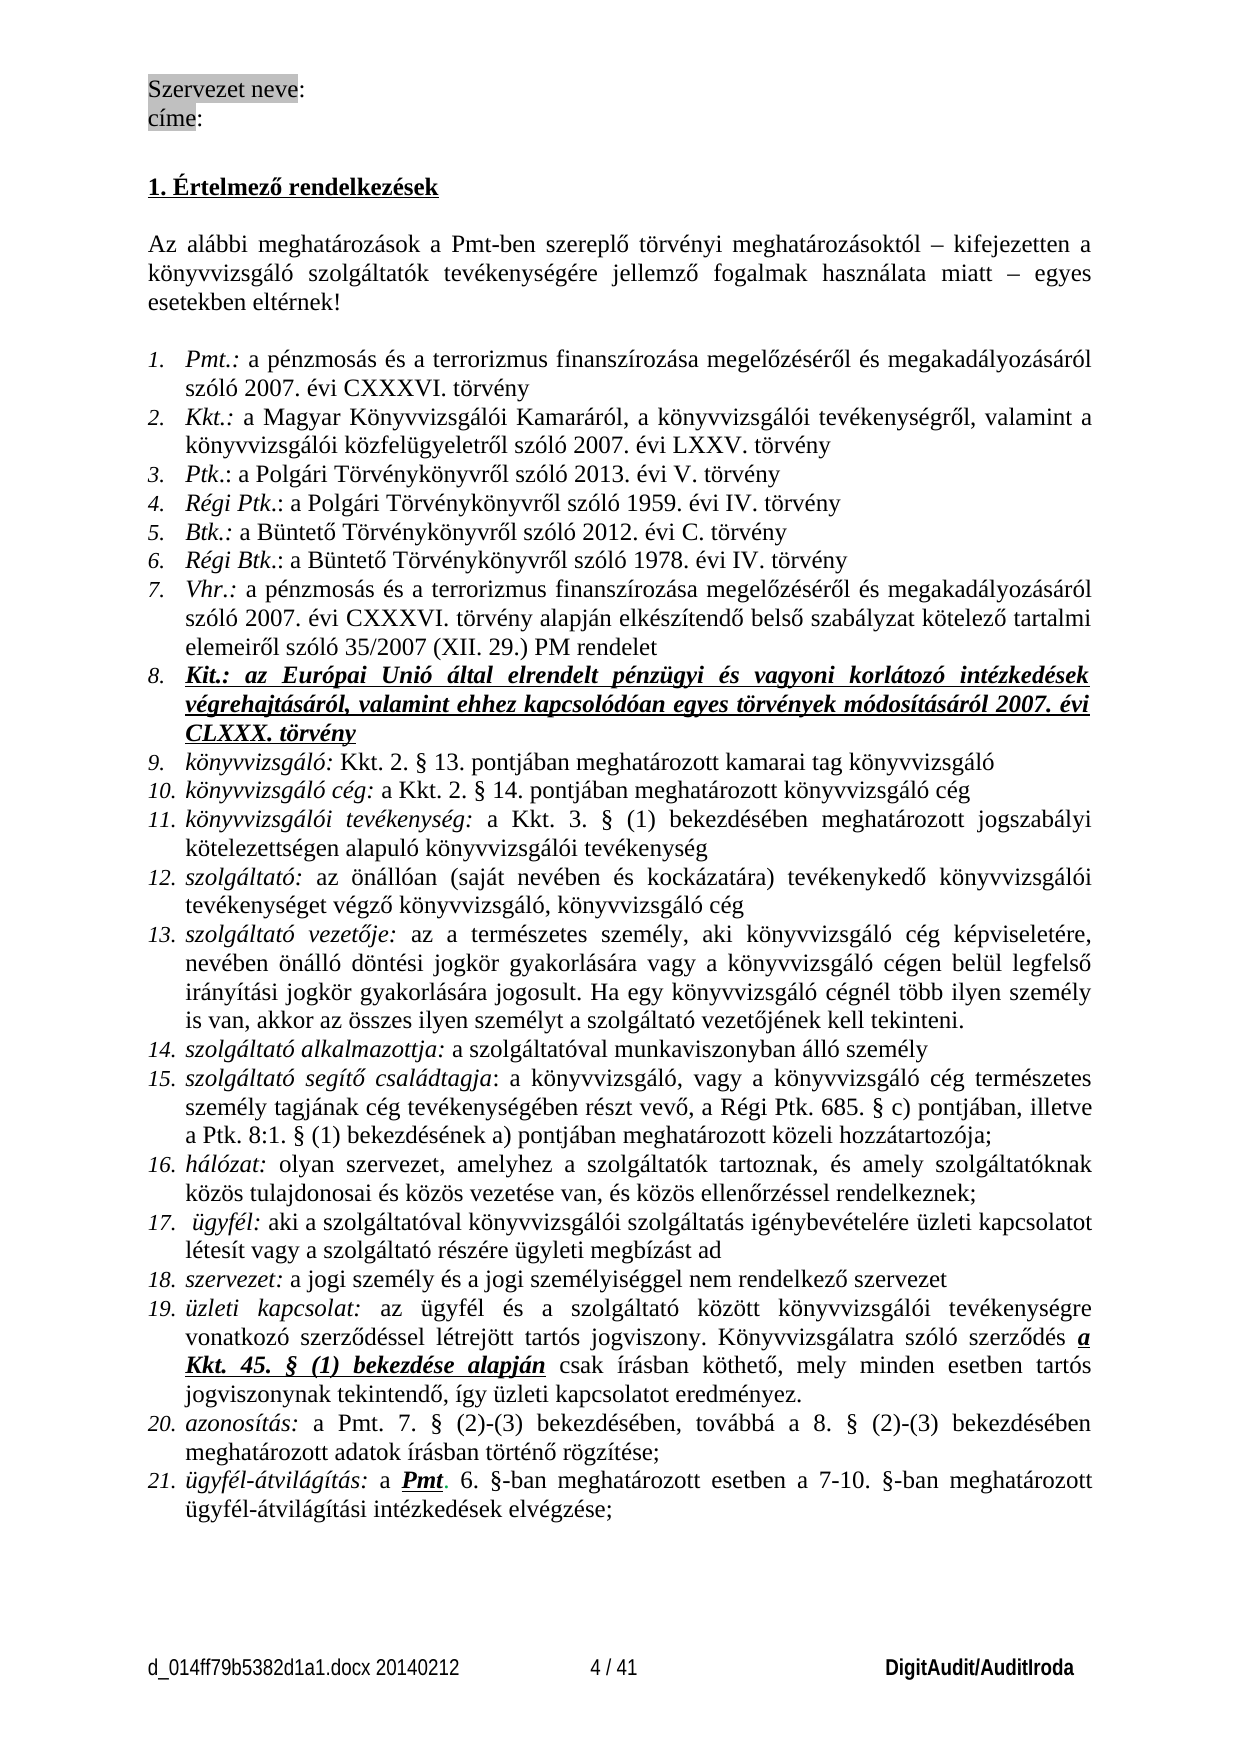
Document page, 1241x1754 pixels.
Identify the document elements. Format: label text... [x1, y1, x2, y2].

subtitle Régi Ptk.: a Polgári Törvénykönyvről szóló 1959. évi IV. törvény [148, 488, 1092, 517]
subtitle Kit.: az Európai Unió által elrendelt pénzügyi és vagyoni korlátozó intézkedések végrehajtásáról, valamint ehhez kapcsolódóan egyes törvények módosításáról 2007. évi CLXXX. törvény [148, 661, 1092, 747]
subtitle szolgáltató segítő családtagja: a könyvvizsgáló, vagy a könyvvizsgáló cég természetes személy tagjának cég tevékenységében részt vevő, a Régi Ptk. 685. § c) pontjában, illetve a Ptk. 8:1. § (1) bekezdésének a) pontjában meghatározott közeli hozzátartozója; [148, 1063, 1092, 1149]
list könyvvizsgálói tevékenység: a Kkt. 3. § (1) bekezdésében meghatározott jogszabályi kötelezettségen alapuló könyvvizsgálói tevékenység [148, 804, 1092, 862]
subtitle Ptk.: a Polgári Törvénykönyvről szóló 2013. évi V. törvény [148, 459, 1092, 488]
subtitle könyvvizsgáló: Kkt. 2. § 13. pontjában meghatározott kamarai tag könyvvizsgáló [148, 747, 1092, 776]
text 1. Értelmező rendelkezések [148, 172, 1092, 201]
subtitle azonosítás: a Pmt. 7. § (2)-(3) bekezdésében, továbbá a 8. § (2)-(3) bekezdésében meghatározott adatok írásban történő rögzítése; [148, 1408, 1092, 1466]
subtitle szolgáltató alkalmazottja: a szolgáltatóval munkaviszonyban álló személy [148, 1034, 1092, 1063]
subtitle Vhr.: a pénzmosás és a terrorizmus finanszírozása megelőzéséről és megakadályozásáról szóló 2007. évi CXXXVI. törvény alapján elkészítendő belső szabályzat kötelező tartalmi elemeiről szóló 35/2007 (XII. 29.) PM rendelet [148, 574, 1092, 661]
subtitle ügyfél-átvilágítás: a Pmt. 6. §-ban meghatározott esetben a 7-10. §-ban meghatározott ügyfél-átvilágítási intézkedések elvégzése; [148, 1466, 1092, 1523]
subtitle könyvvizsgáló cég: a Kkt. 2. § 14. pontjában meghatározott könyvvizsgáló cég [148, 776, 1092, 804]
subtitle hálózat: olyan szervezet, amelyhez a szolgáltatók tartoznak, és amely szolgáltatóknak közös tulajdonosai és közös vezetése van, és közös ellenőrzéssel rendelkeznek; [148, 1149, 1092, 1207]
subtitle Kkt.: a Magyar Könyvvizsgálói Kamaráról, a könyvvizsgálói tevékenységről, valamint a könyvvizsgálói közfelügyeletről szóló 2007. évi LXXV. törvény [148, 402, 1092, 459]
subtitle ügyfél: aki a szolgáltatóval könyvvizsgálói szolgáltatás igénybevételére üzleti kapcsolatot létesít vagy a szolgáltató részére ügyleti megbízást ad [148, 1207, 1092, 1264]
list Régi Btk.: a Büntető Törvénykönyvről szóló 1978. évi IV. törvény [148, 546, 1092, 574]
subtitle szolgáltató: az önállóan (saját nevében és kockázatára) tevékenykedő könyvvizsgálói tevékenységet végző könyvvizsgáló, könyvvizsgáló cég [148, 862, 1092, 919]
text Az alábbi meghatározások a Pmt-ben szereplő törvényi meghatározásoktól – kifejezetten a könyvvizsgáló szolgáltatók tevékenységére jellemző fogalmak használata miatt – egyes esetekben eltérnek! [148, 229, 1092, 316]
subtitle Btk.: a Büntető Törvénykönyvről szóló 2012. évi C. törvény [148, 517, 1092, 546]
subtitle szolgáltató vezetője: az a természetes személy, aki könyvvizsgáló cég képviseletére, nevében önálló döntési jogkör gyakorlására vagy a könyvvizsgáló cégen belül legfelső irányítási jogkör gyakorlására jogosult. Ha egy könyvvizsgáló cégnél több ilyen személy is van, akkor az összes ilyen személyt a szolgáltató vezetőjének kell tekinteni. [148, 919, 1092, 1034]
subtitle üzleti kapcsolat: az ügyfél és a szolgáltató között könyvvizsgálói tevékenységre vonatkozó szerződéssel létrejött tartós jogviszony. Könyvvizsgálatra szóló szerződés a Kkt. 45. § (1) bekezdése alapján csak írásban köthető, mely minden esetben tartós jogviszonynak tekintendő, így üzleti kapcsolatot eredményez. [148, 1293, 1092, 1408]
subtitle szervezet: a jogi személy és a jogi személyiséggel nem rendelkező szervezet [148, 1264, 1092, 1293]
subtitle Pmt.: a pénzmosás és a terrorizmus finanszírozása megelőzéséről és megakadályozásáról szóló 2007. évi CXXXVI. törvény [148, 344, 1092, 402]
